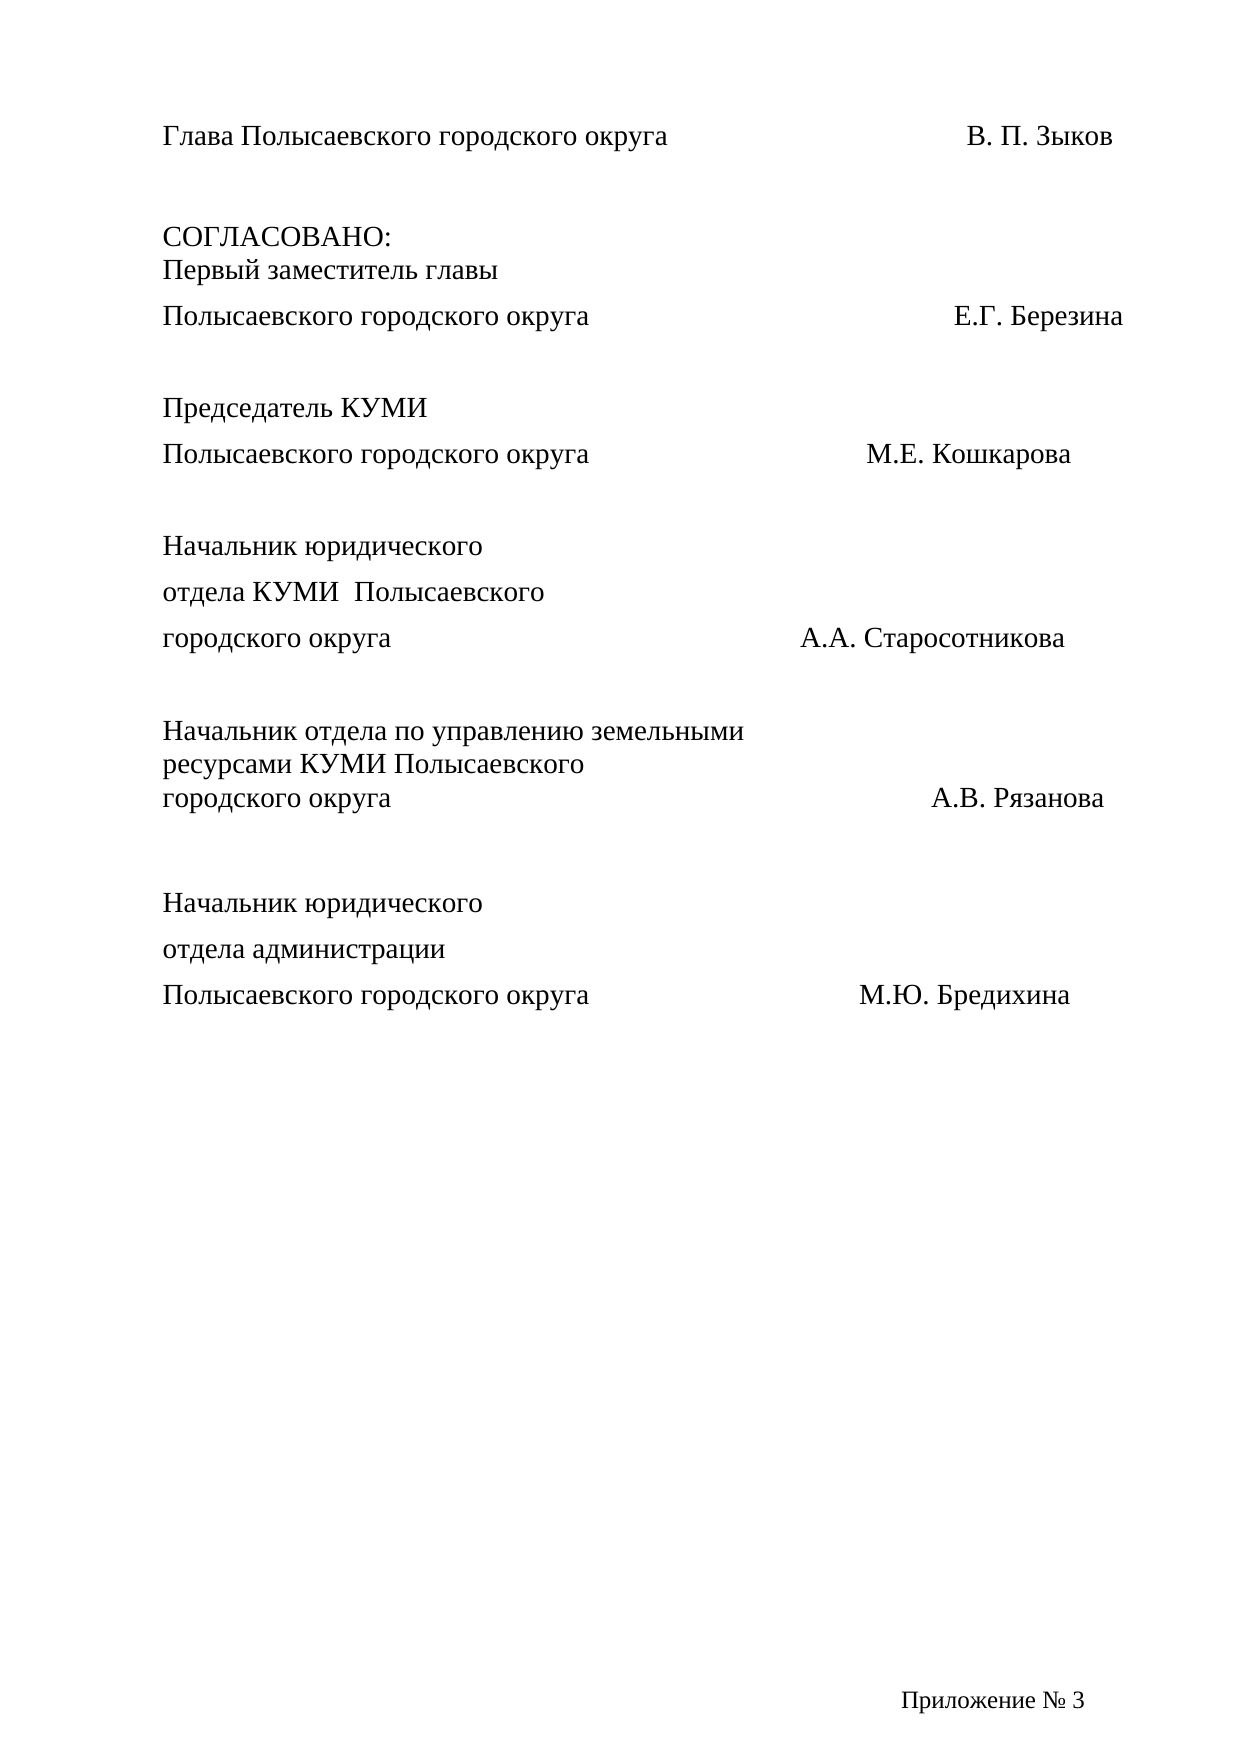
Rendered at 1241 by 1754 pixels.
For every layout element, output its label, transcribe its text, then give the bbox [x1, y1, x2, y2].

text Председатель КУМИ [162, 390, 1167, 424]
text ресурсами КУМИ Полысаевского [162, 746, 1167, 780]
text Глава Полысаевского городского округа В. П. Зыков [162, 118, 1167, 152]
text городского округа А.В. Рязанова [162, 780, 1167, 813]
text Полысаевского городского округа М.Ю. Бредихина [162, 977, 1167, 1011]
text Приложение № 3 [901, 1685, 1167, 1714]
text отдела администрации [162, 931, 1167, 965]
text Первый заместитель главы [162, 252, 1167, 286]
text СОГЛАСОВАНО: [162, 219, 1167, 252]
text Полысаевского городского округа Е.Г. Березина [162, 298, 1167, 332]
text Начальник юридического [162, 885, 1167, 919]
text городского округа А.А. Старосотникова [162, 621, 1167, 654]
text Начальник отдела по управлению земельными [162, 713, 1167, 746]
text Полысаевского городского округа М.Е. Кошкарова [162, 436, 1167, 470]
text отдела КУМИ Полысаевского [162, 574, 1167, 608]
text Начальник юридического [162, 528, 1167, 562]
